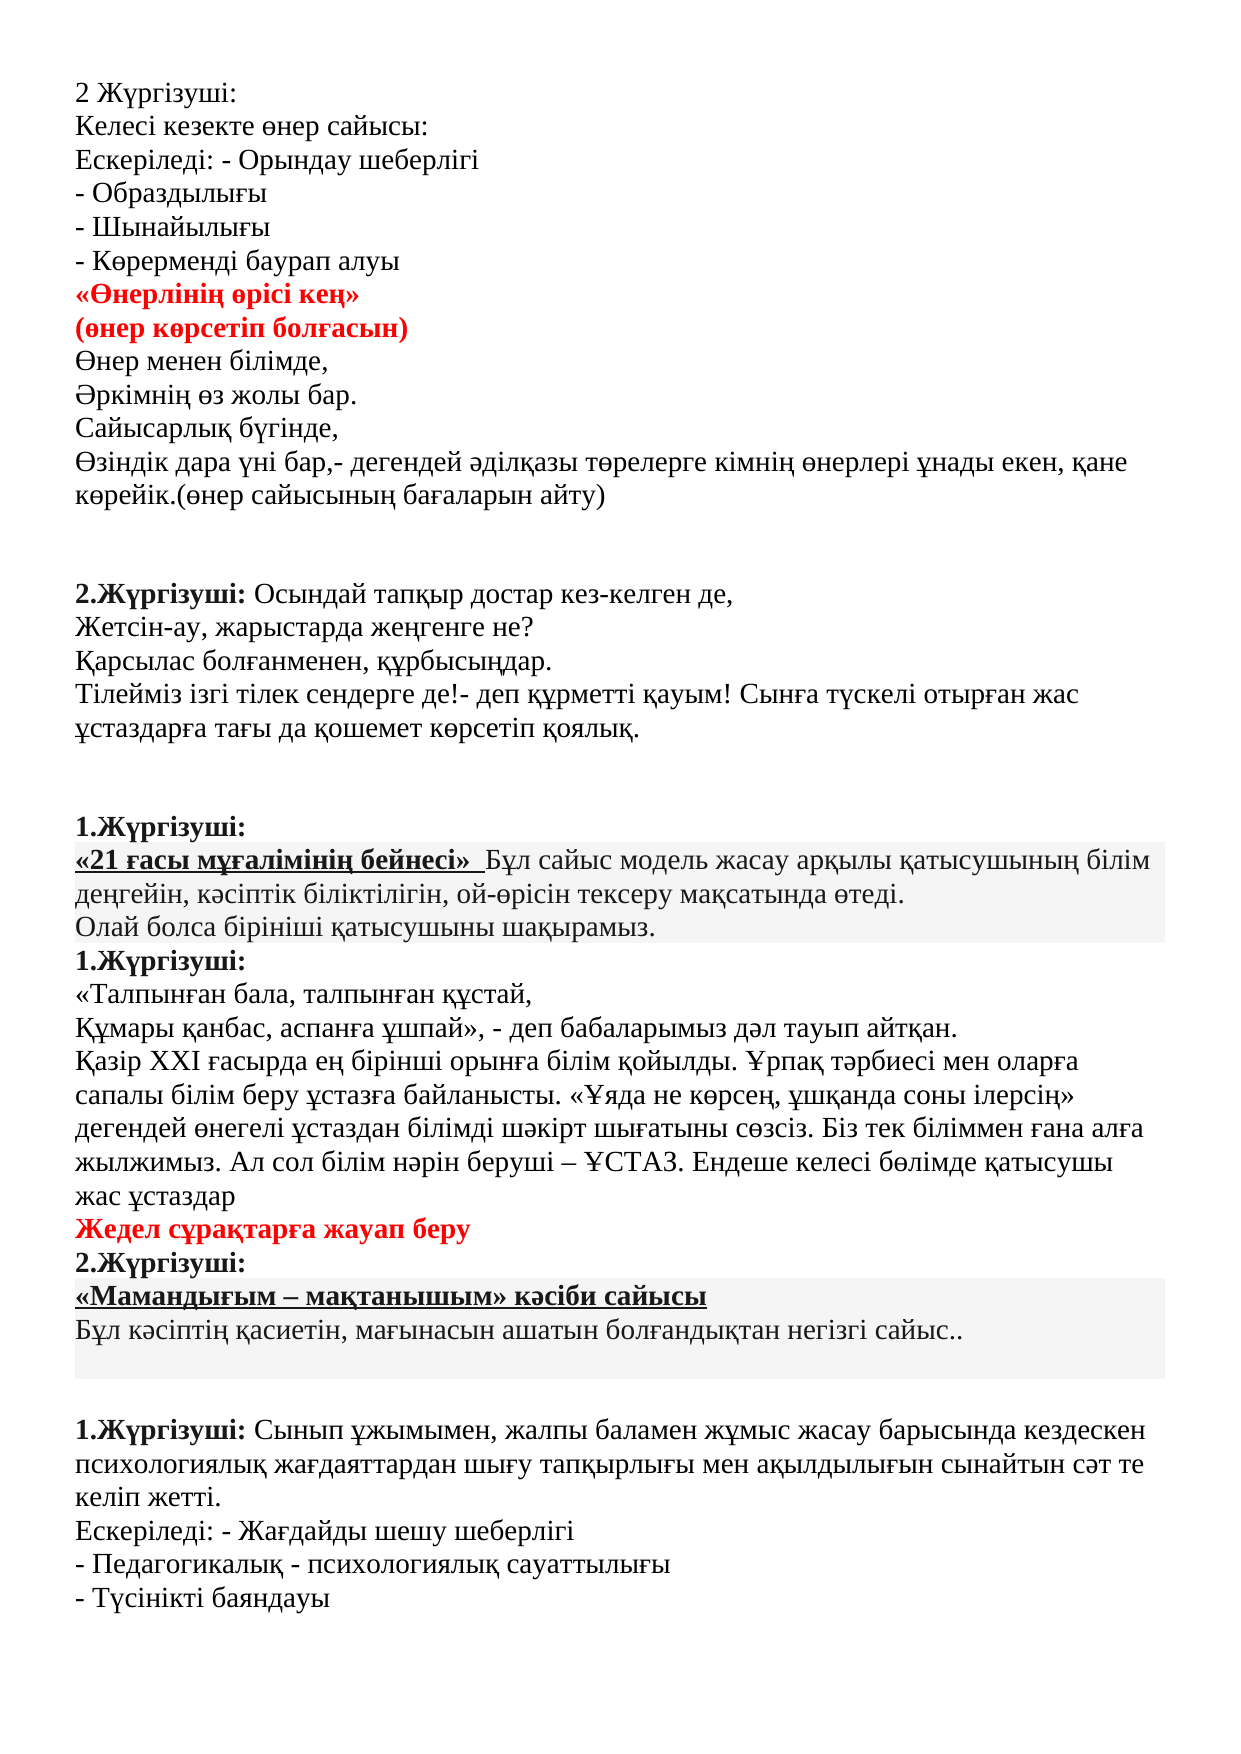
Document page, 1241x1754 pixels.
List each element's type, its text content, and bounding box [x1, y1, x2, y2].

text 1.Жүргізуші: [75, 943, 1165, 976]
text «Талпынған бала, талпынған құстай, Құмары қанбас, аспанға ұшпай», - деп бабаларымыз дәл тауып айтқан. Қазір ХХІ ғасырда ең бірінші орынға білім қойылды. Ұрпақ тәрбиесі мен оларға сапалы білім беру ұстазға байланысты. «Ұяда не көрсең, ұшқанда соны ілерсің» дегендей өнегелі ұстаздан білімді шәкірт шығатыны сөзсіз. Біз тек біліммен ғана алға жылжимыз. Ал сол білім нәрін беруші – ҰСТАЗ. Ендеше келесі бөлімде қатысушы жас ұстаздар [75, 976, 1165, 1211]
text Олай болса бірініші қатысушыны шақырамыз. [75, 909, 1165, 943]
text 2.Жүргізуші: Осындай тапқыр достар кез-келген де, Жетсін-ау, жарыстарда жеңгенге не? Қарсылас болғанменен, құрбысыңдар. Тілейміз ізгі тілек сендерге де!- деп құрметті қауым! Сынға түскелі отырған жас ұстаздарға тағы да қошемет көрсетіп қоялық. [75, 576, 1165, 809]
text Жедел сұрақтарға жауап беру [75, 1211, 1165, 1245]
text (өнер көрсетіп болғасын) [75, 310, 1165, 343]
text 1.Жүргізуші: Сынып ұжымымен, жалпы баламен жұмыс жасау барысында кездескен психологиялық жағдаяттардан шығу тапқырлығы мен ақылдылығын сынайтын сәт те келіп жетті. [75, 1412, 1165, 1513]
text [75, 1513, 1165, 1614]
text Өнер менен білімде, Әркімнің өз жолы бар. Сайысарлық бүгінде, Өзіндік дара үні бар,- дегендей әділқазы төрелерге кімнің өнерлері ұнады екен, қане көрейік.(өнер сайысының бағаларын айту) [75, 343, 1165, 576]
text «Мамандығым – мақтанышым» кәсіби сайысы [75, 1278, 1165, 1312]
text 2.Жүргізуші: [75, 1245, 1165, 1278]
text 1.Жүргізуші: [75, 809, 1165, 842]
text Бұл кәсіптің қасиетін, мағынасын ашатын болғандықтан негізгі сайыс.. [75, 1312, 1165, 1345]
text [75, 75, 1165, 310]
text «21 ғасы мұғалімінің бейнесі» Бұл сайыс модель жасау арқылы қатысушының білім деңгейін, кәсіптік біліктілігін, ой-өрісін тексеру мақсатында өтеді. [75, 842, 1165, 909]
